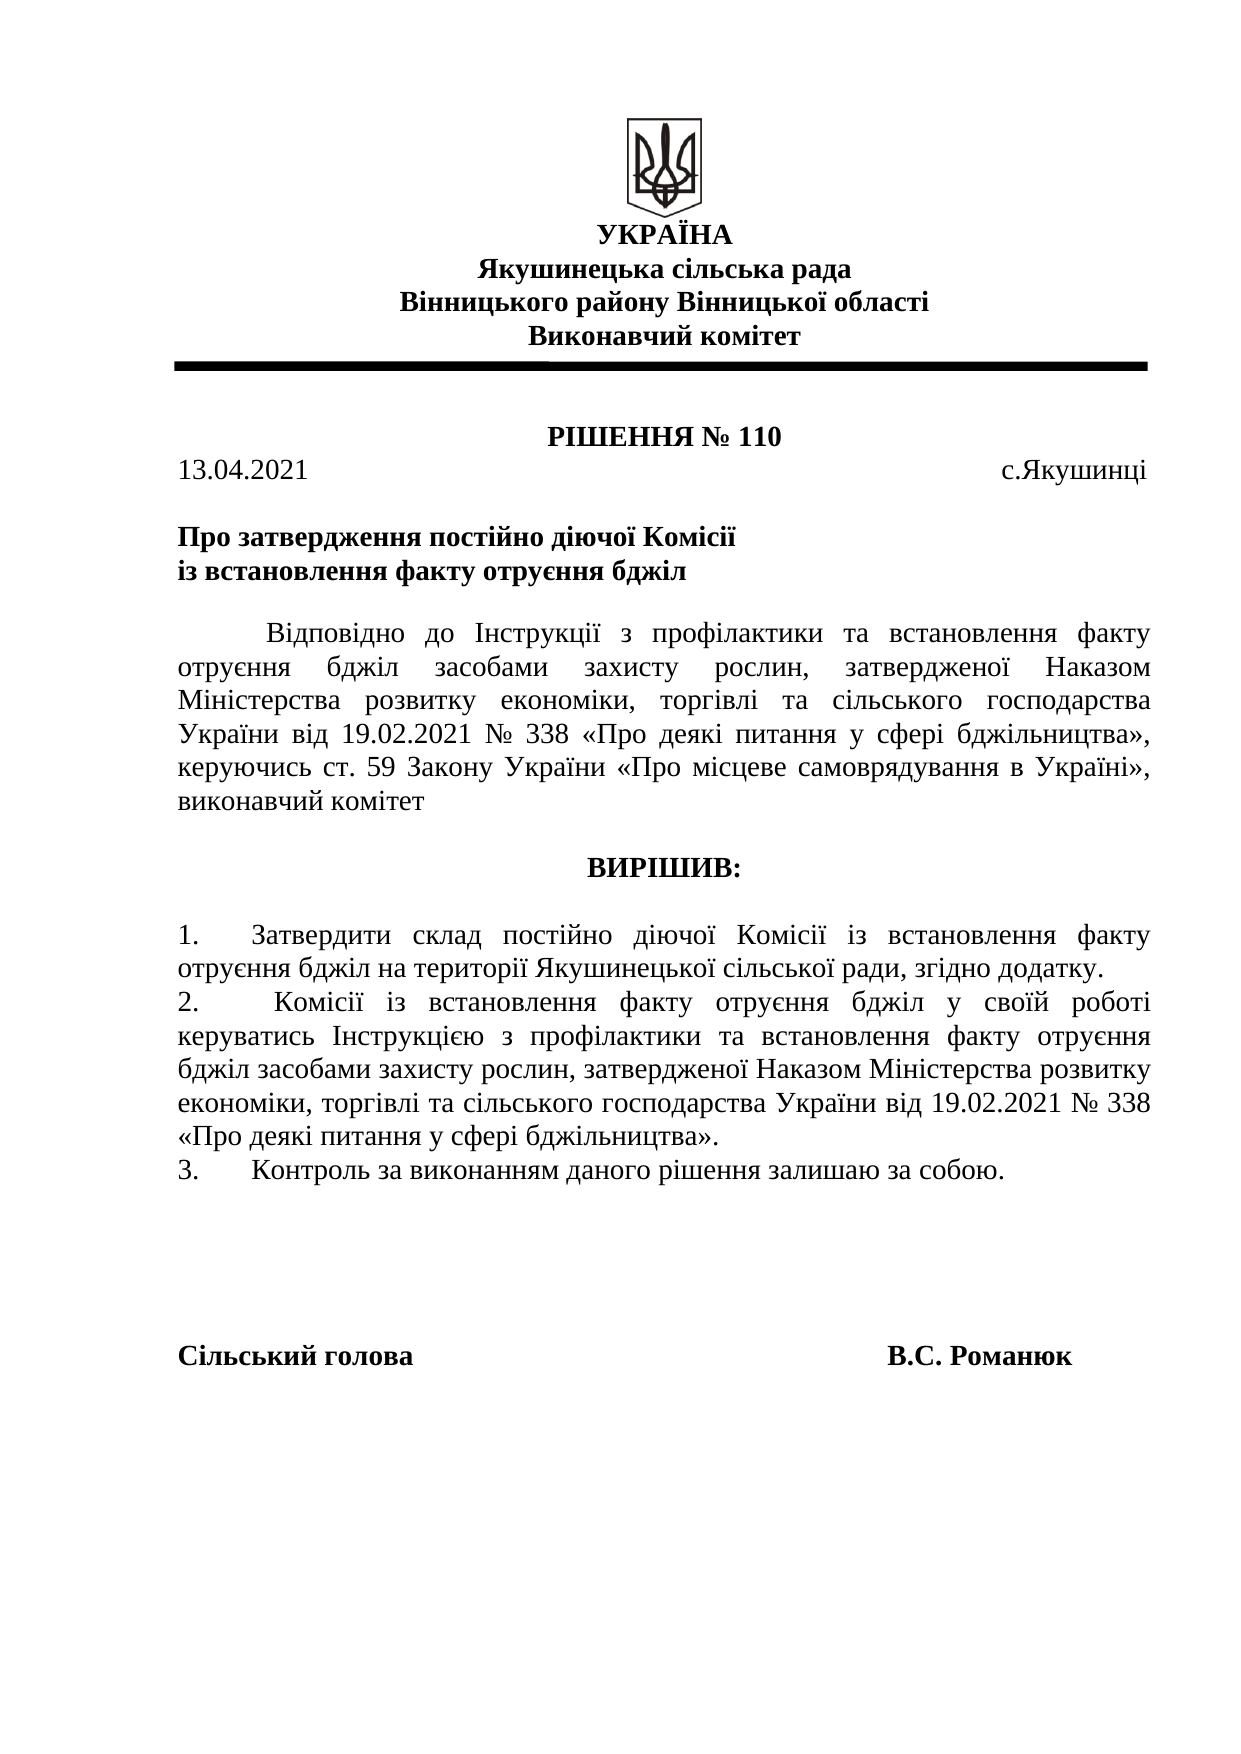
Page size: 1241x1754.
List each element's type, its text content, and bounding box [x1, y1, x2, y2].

list Комісії із встановлення факту отруєння бджіл у своїй роботі керуватись Інструкцією з профілактики та встановлення факту отруєння бджіл засобами захисту рослин, затвердженої Наказом Міністерства розвитку економіки, торгівлі та сільського господарства України від 19.02.2021 № 338 «Про деякі питання у сфері бджільництва». [177, 984, 1152, 1152]
list Контроль за виконанням даного рішення залишаю за собою. [177, 1152, 1152, 1185]
text Відповідно до Інструкції з профілактики та встановлення факту отруєння бджіл засобами захисту рослин, затвердженої Наказом Міністерства розвитку економіки, торгівлі та сільського господарства України від 19.02.2021 № 338 «Про деякі питання у сфері бджільництва», керуючись ст. 59 Закону України «Про місцеве самоврядування в Україні», виконавчий комітет [177, 615, 1152, 816]
text 13.04.2021 с.Якушинці [177, 452, 1152, 486]
text Якушинецька сільська рада [177, 251, 1152, 284]
picture [627, 118, 702, 218]
text із встановлення факту отруєння бджіл [177, 553, 1152, 586]
text Сільський голова В.С. Романюк [177, 1338, 1152, 1371]
subtitle РІШЕННЯ № 110 [177, 419, 1152, 452]
text Виконавчий комітет [177, 318, 1152, 352]
text Україна [177, 217, 1152, 251]
text ВИРІШИВ: [177, 850, 1152, 883]
text Вінницького району Вінницької області [177, 284, 1152, 318]
text Про затвердження постійно діючої Комісії [177, 519, 1152, 553]
list Затвердити склад постійно діючої Комісії із встановлення факту отруєння бджіл на території Якушинецької сільської ради, згідно додатку. [177, 917, 1152, 984]
